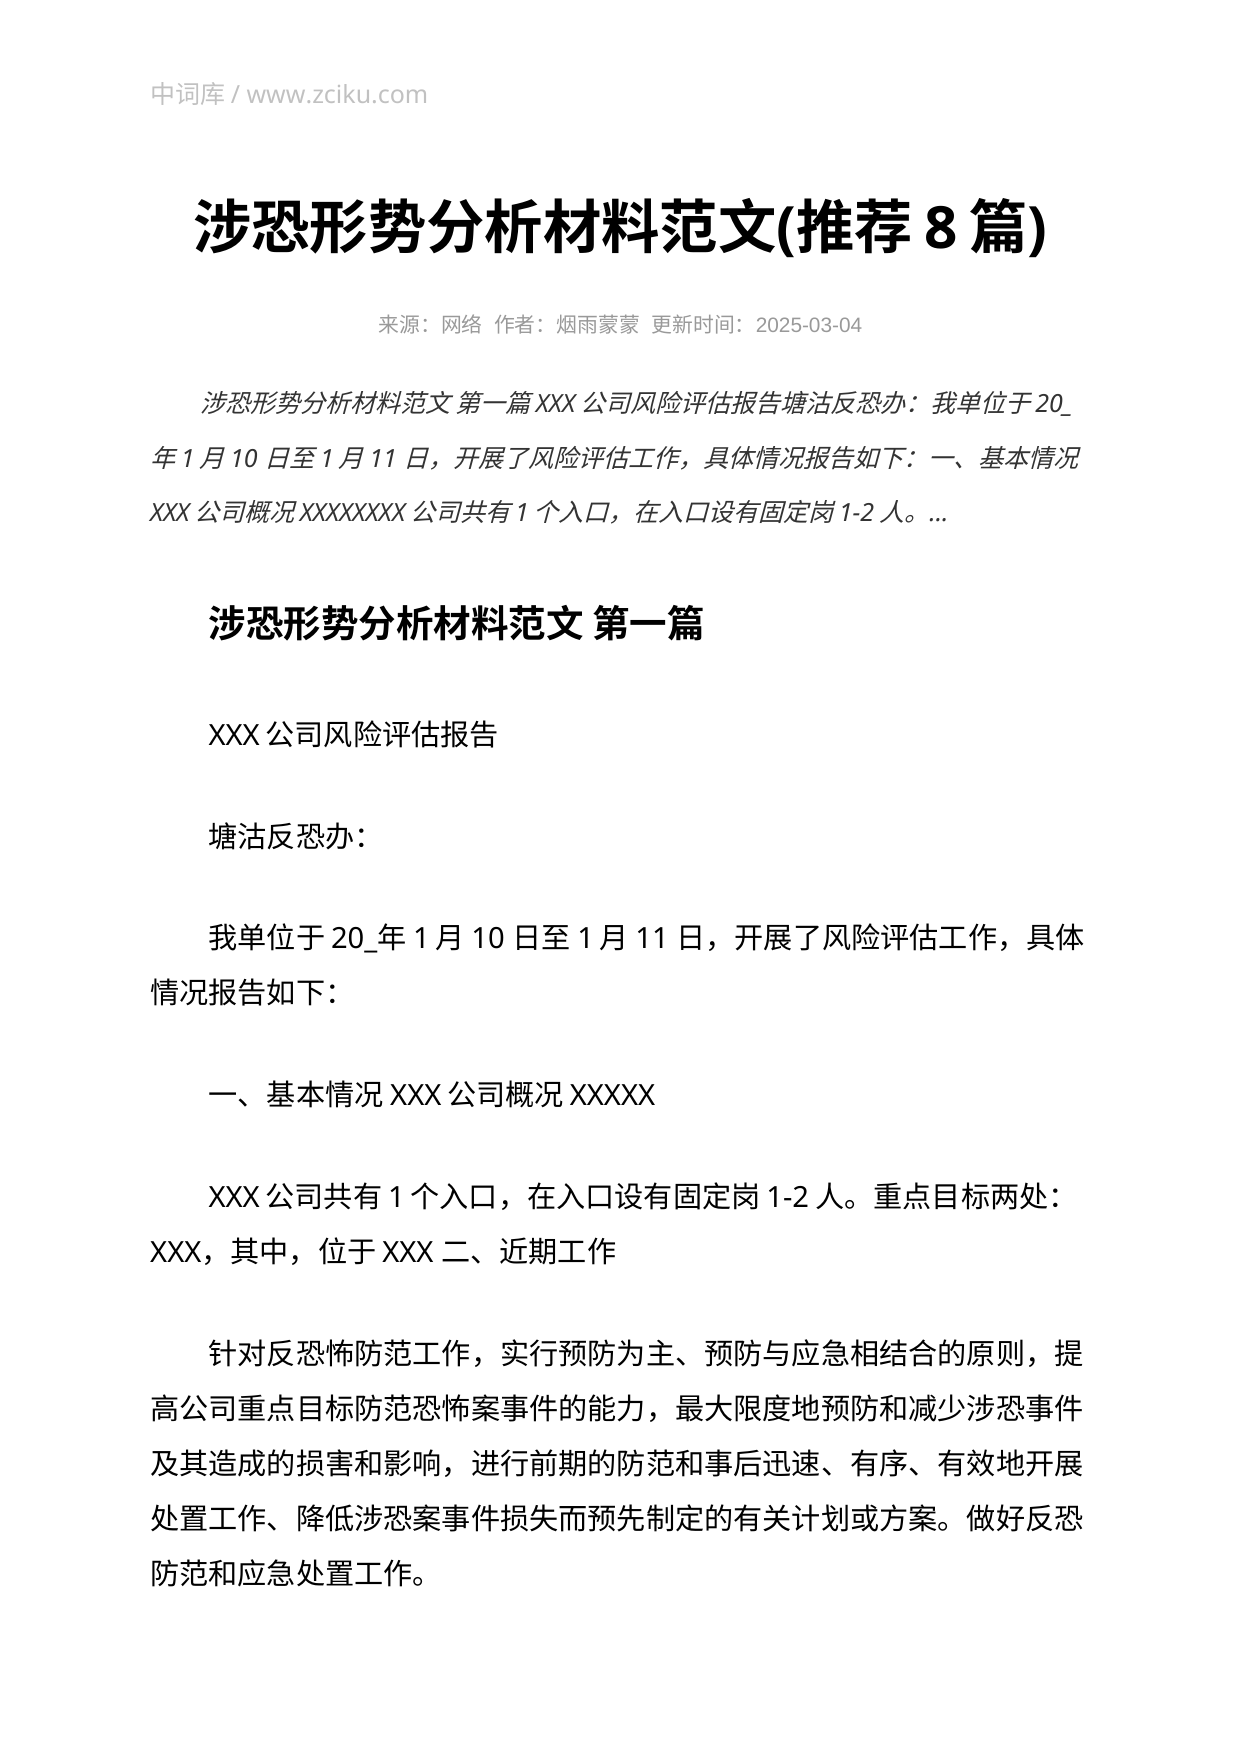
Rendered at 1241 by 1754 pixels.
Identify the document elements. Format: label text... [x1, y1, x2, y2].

subtitle 涉恐形势分析材料范文(推荐8篇) [150, 181, 1090, 266]
text 涉恐形势分析材料范文 第一篇 [150, 594, 1090, 648]
text XXX公司共有1个入口，在入口设有固定岗1-2人。重点目标两处：XXX，其中，位于XXX 二、近期工作 [150, 1174, 1090, 1271]
text 我单位于20_年 1月 10 日至 1月 11 日，开展了风险评估工作，具体情况报告如下： [150, 915, 1090, 1012]
text 涉恐形势分析材料范文 第一篇XXX公司风险评估报告塘沽反恐办：我单位于20_年 1月 10 日至 1月 11 日，开展了风险评估工作，具体情况报告如下：一、基本情况 XXX公司概况XXXXXXXX公司共有1个入口，在入口设有固定岗1-2人。... [150, 384, 1090, 529]
text XXX公司风险评估报告 [150, 711, 1090, 753]
text 来源：网络 作者：烟雨蒙蒙 更新时间：2025-03-04 [150, 313, 1090, 337]
text 一、基本情况 XXX公司概况XXXXX [150, 1072, 1090, 1114]
text 针对反恐怖防范工作，实行预防为主、预防与应急相结合的原则，提高公司重点目标防范恐怖案事件的能力，最大限度地预防和减少涉恐事件及其造成的损害和影响，进行前期的防范和事后迅速、有序、有效地开展处置工作、降低涉恐案事件损失而预先制定的有关计划或方案。做好反恐防范和应急处置工作。 [150, 1331, 1090, 1592]
text 塘沽反恐办： [150, 813, 1090, 855]
